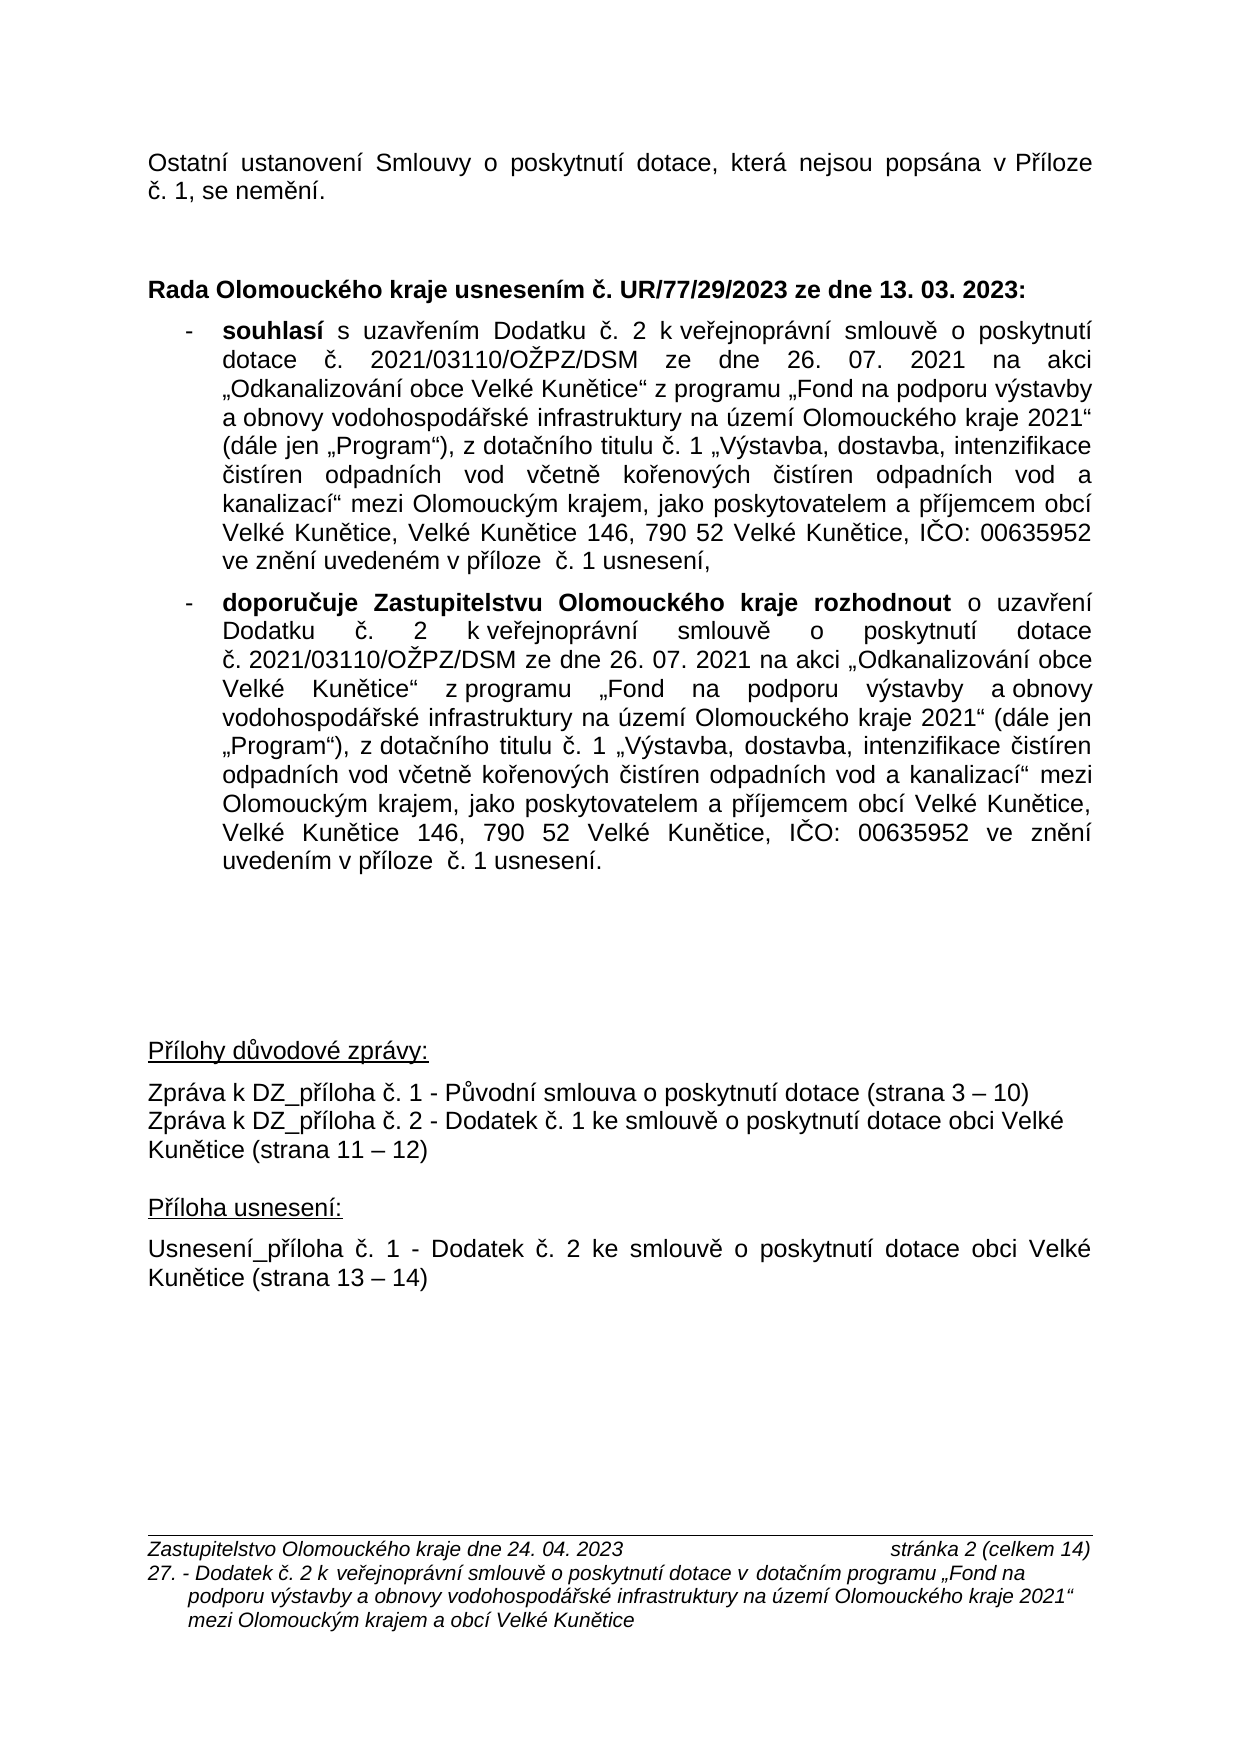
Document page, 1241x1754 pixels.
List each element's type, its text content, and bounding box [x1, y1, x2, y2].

text Přílohy důvodové zprávy: [148, 1036, 1093, 1065]
text Rada Olomouckého kraje usnesením č. UR/77/29/2023 ze dne 13. 03. 2023: [148, 275, 1093, 304]
list doporučuje Zastupitelstvu Olomouckého kraje rozhodnout o uzavření Dodatku č. 2 k veřejnoprávní smlouvě o poskytnutí dotace č. 2021/03110/OŽPZ/DSM ze dne 26. 07. 2021 na akci „Odkanalizování obce Velké Kunětice“ z programu „Fond na podporu výstavby a obnovy vodohospodářské infrastruktury na území Olomouckého kraje 2021“ (dále jen „Program“), z dotačního titulu č. 1 „Výstavba, dostavba, intenzifikace čistíren odpadních vod včetně kořenových čistíren odpadních vod a kanalizací“ mezi Olomouckým krajem, jako poskytovatelem a příjemcem obcí Velké Kunětice, Velké Kunětice 146, 790 52 Velké Kunětice, IČO: 00635952 ve znění uvedením v příloze č. 1 usnesení. [185, 588, 1093, 875]
text Zpráva k DZ_příloha č. 2 - Dodatek č. 1 ke smlouvě o poskytnutí dotace obci Velké Kunětice (strana 11 – 12) [148, 1106, 1093, 1164]
text Zpráva k DZ_příloha č. 1 - Původní smlouva o poskytnutí dotace (strana 3 – 10) [148, 1078, 1093, 1106]
text Usnesení_příloha č. 1 - Dodatek č. 2 ke smlouvě o poskytnutí dotace obci Velké Kunětice (strana 13 – 14) [148, 1234, 1093, 1291]
text Ostatní ustanovení Smlouvy o poskytnutí dotace, která nejsou popsána v Příloze č. 1, se nemění. [148, 148, 1093, 205]
list souhlasí s uzavřením Dodatku č. 2 k veřejnoprávní smlouvě o poskytnutí dotace č. 2021/03110/OŽPZ/DSM ze dne 26. 07. 2021 na akci „Odkanalizování obce Velké Kunětice“ z programu „Fond na podporu výstavby a obnovy vodohospodářské infrastruktury na území Olomouckého kraje 2021“ (dále jen „Program“), z dotačního titulu č. 1 „Výstavba, dostavba, intenzifikace čistíren odpadních vod včetně kořenových čistíren odpadních vod a kanalizací“ mezi Olomouckým krajem, jako poskytovatelem a příjemcem obcí Velké Kunětice, Velké Kunětice 146, 790 52 Velké Kunětice, IČO: 00635952 ve znění uvedeném v příloze č. 1 usnesení, [185, 316, 1093, 575]
text Příloha usnesení: [148, 1193, 1093, 1221]
